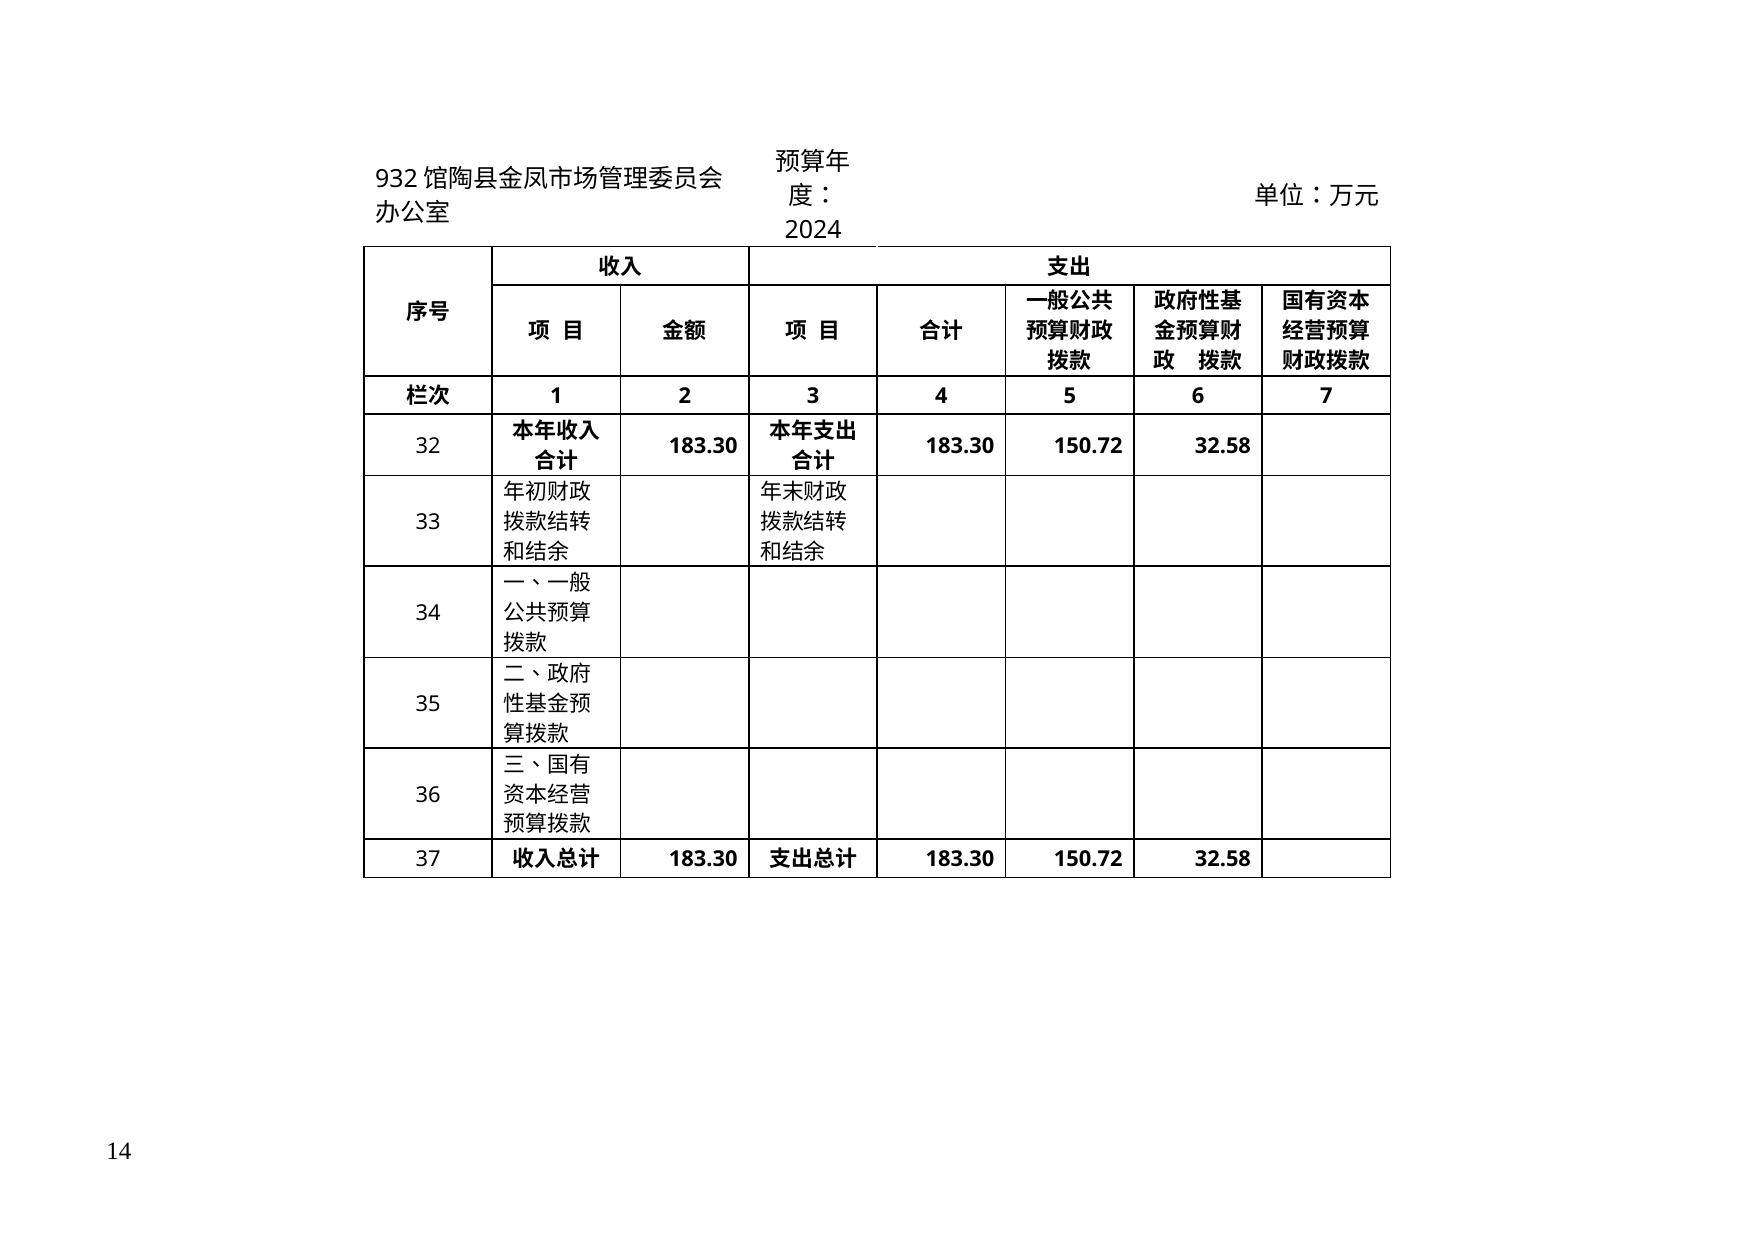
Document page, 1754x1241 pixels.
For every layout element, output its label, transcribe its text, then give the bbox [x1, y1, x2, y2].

table_cell 32.58 [1135, 415, 1261, 474]
table_cell [621, 476, 748, 565]
table_cell [1006, 658, 1133, 747]
table_cell [1135, 567, 1261, 656]
table_cell 7 [1263, 377, 1390, 413]
table_header 932馆陶县金凤市场管理委员会办公室 [365, 143, 748, 246]
table_cell 国有资本经营预算财政拨款 [1263, 286, 1390, 375]
table_cell [621, 749, 748, 838]
table_cell 栏次 [365, 377, 491, 413]
table_cell [878, 749, 1005, 838]
table_cell 34 [365, 567, 491, 656]
table_cell 一般公共预算财政拨款 [1006, 286, 1133, 375]
table_cell 1 [493, 377, 620, 413]
table_cell 183.30 [621, 415, 748, 474]
table_cell 支出总计 [750, 840, 876, 877]
table_cell [878, 567, 1005, 656]
table_cell [621, 658, 748, 747]
table_cell 183.30 [621, 840, 748, 877]
table_cell [1135, 476, 1261, 565]
table_cell [1006, 749, 1133, 838]
table_cell [878, 658, 1005, 747]
table_cell 支出 [750, 247, 1390, 284]
table_cell 33 [365, 476, 491, 565]
table_cell 183.30 [878, 415, 1005, 474]
table_cell [1263, 567, 1390, 656]
table_cell [750, 658, 876, 747]
table_cell 序号 [365, 247, 491, 375]
table_cell 金额 [621, 286, 748, 375]
table_cell 37 [365, 840, 491, 877]
table_cell 4 [878, 377, 1005, 413]
table_cell 二、政府性基金预算拨款 [493, 658, 620, 747]
table_cell 本年收入合计 [493, 415, 620, 474]
table_cell 项 目 [750, 286, 876, 375]
table_cell 3 [750, 377, 876, 413]
table_header 预算年度：2024 [750, 143, 876, 246]
table_cell [1263, 476, 1390, 565]
table_cell 32 [365, 415, 491, 474]
table_cell 合计 [878, 286, 1005, 375]
table_cell [1135, 749, 1261, 838]
table_cell [1135, 658, 1261, 747]
table_cell 三、国有资本经营预算拨款 [493, 749, 620, 838]
table_cell [750, 567, 876, 656]
table_cell [1263, 415, 1390, 474]
table_cell 150.72 [1006, 840, 1133, 877]
table_cell [1263, 840, 1390, 877]
table_header 单位：万元 [878, 143, 1390, 246]
table_cell 36 [365, 749, 491, 838]
table_cell 35 [365, 658, 491, 747]
table_cell [1006, 567, 1133, 656]
table_cell [750, 749, 876, 838]
table_cell 年末财政拨款结转和结余 [750, 476, 876, 565]
table_cell 收入总计 [493, 840, 620, 877]
table_cell 183.30 [878, 840, 1005, 877]
table_cell [878, 476, 1005, 565]
table_cell 32.58 [1135, 840, 1261, 877]
table_cell [1263, 749, 1390, 838]
table_cell 本年支出合计 [750, 415, 876, 474]
table_cell 年初财政拨款结转和结余 [493, 476, 620, 565]
table_cell 6 [1135, 377, 1261, 413]
table_cell 150.72 [1006, 415, 1133, 474]
table_cell 收入 [493, 247, 748, 284]
table_cell [1263, 658, 1390, 747]
table_cell 一、一般公共预算拨款 [493, 567, 620, 656]
table_cell [621, 567, 748, 656]
table_cell [1006, 476, 1133, 565]
table_cell 政府性基金预算财政 拨款 [1135, 286, 1261, 375]
table_cell 5 [1006, 377, 1133, 413]
table_cell 项 目 [493, 286, 620, 375]
table_cell 2 [621, 377, 748, 413]
